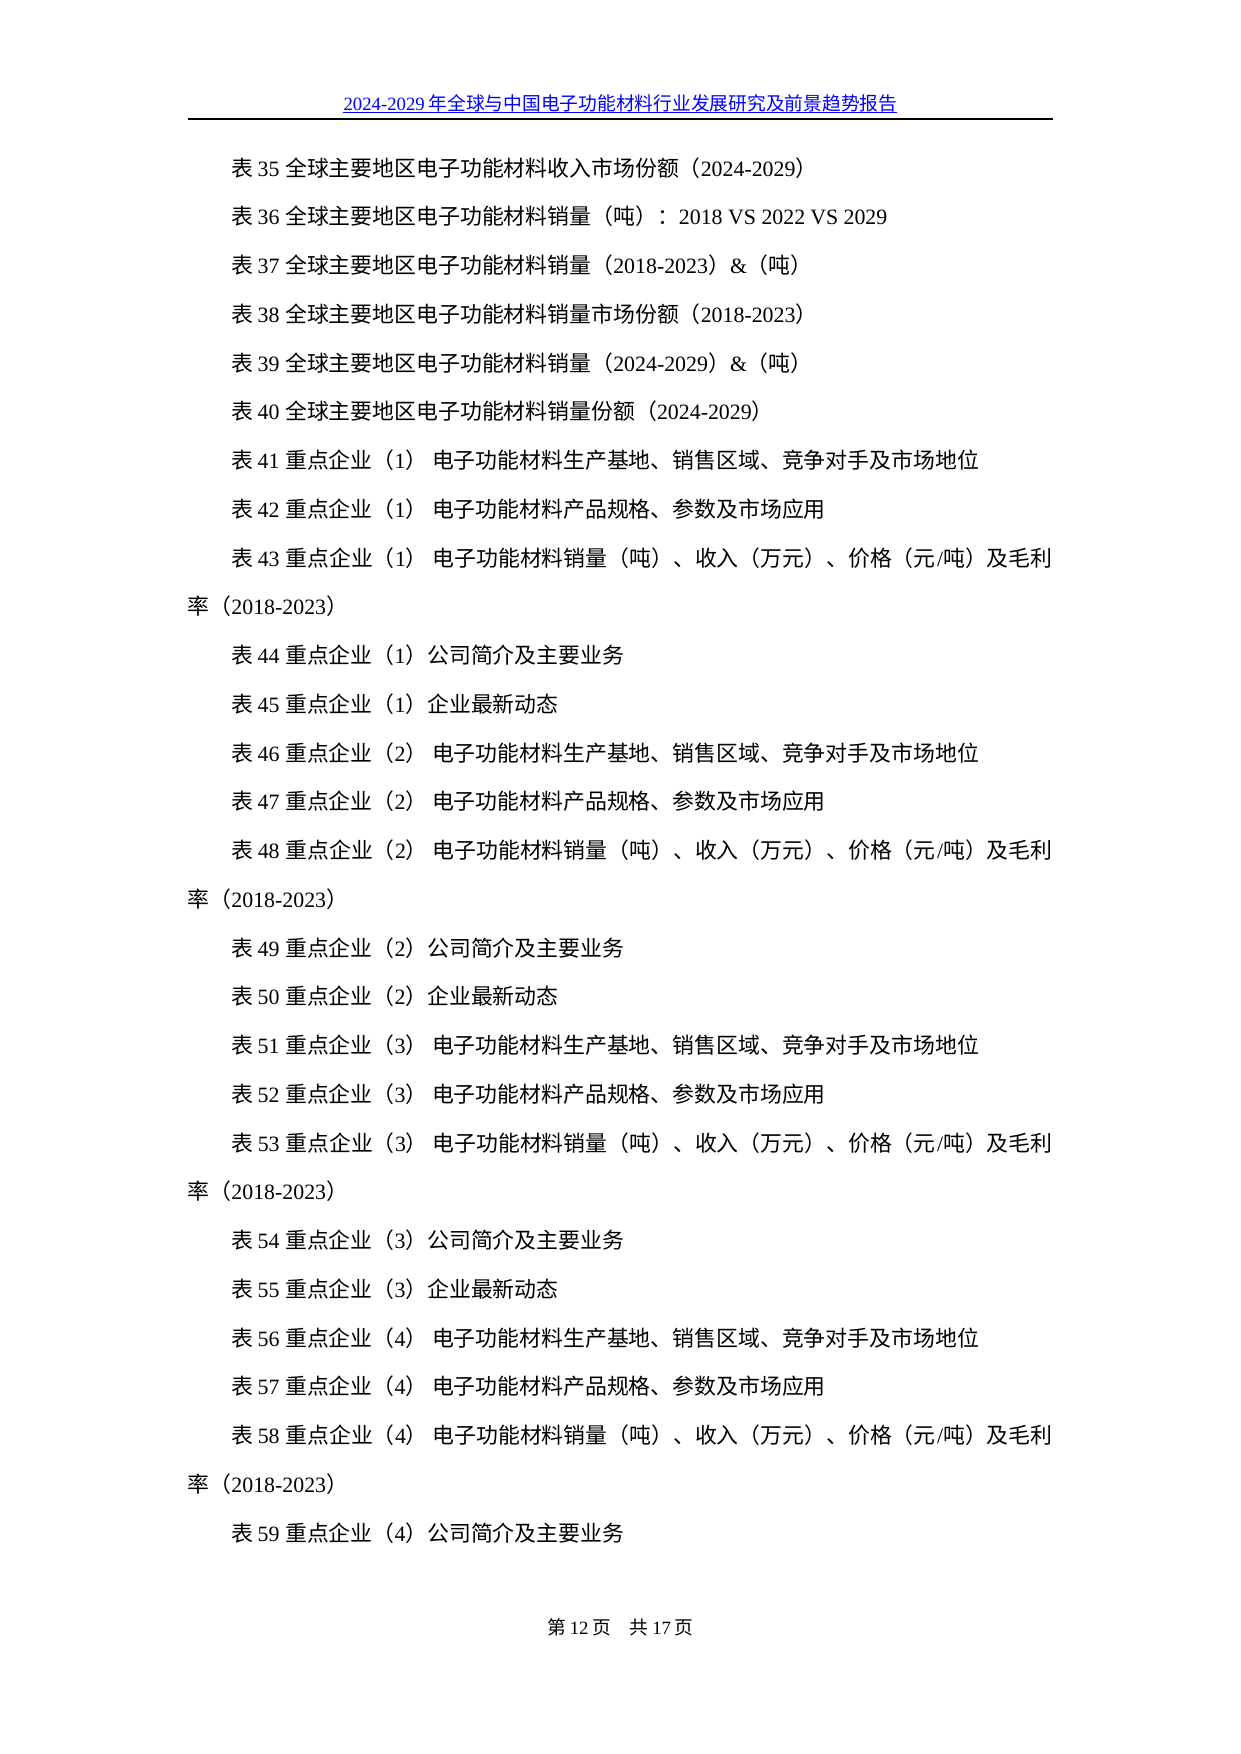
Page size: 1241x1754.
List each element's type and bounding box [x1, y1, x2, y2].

text [187, 150, 1053, 1548]
